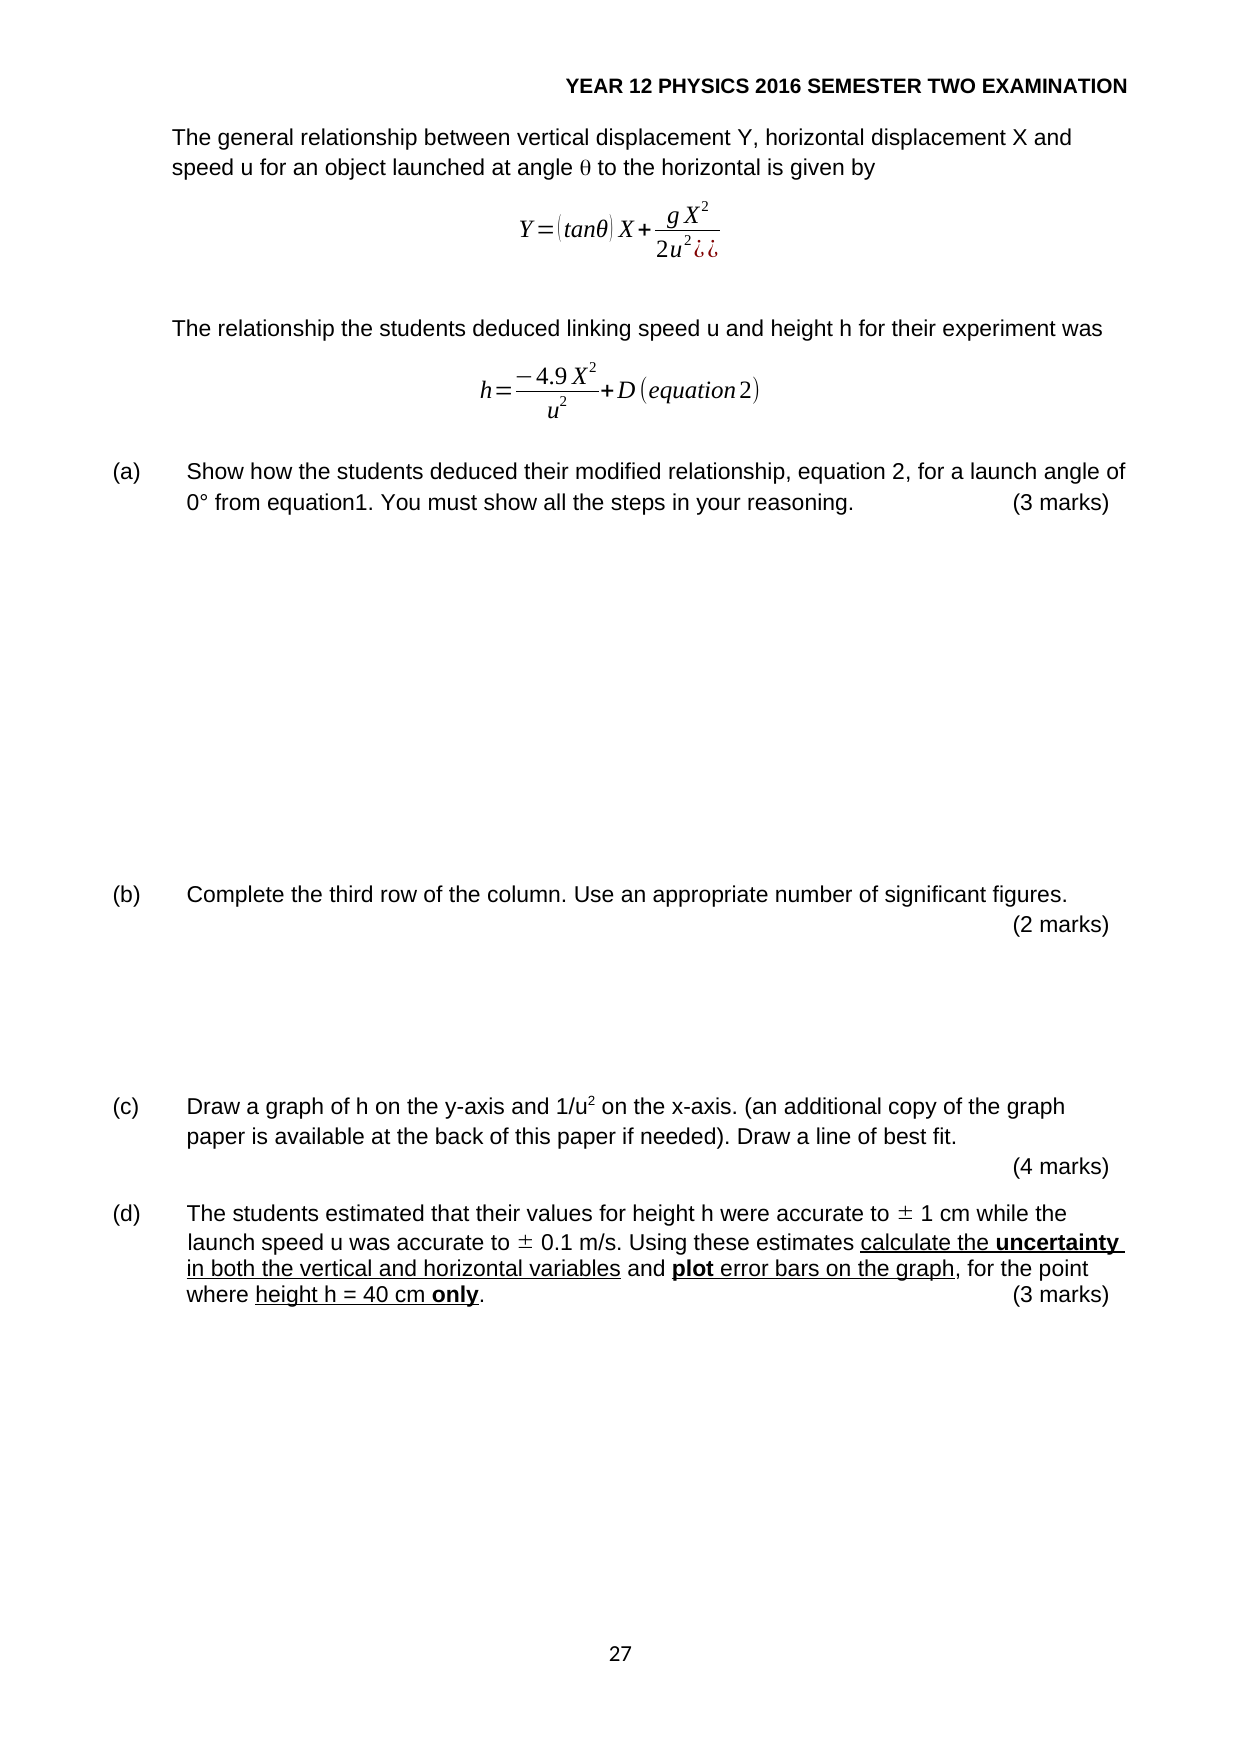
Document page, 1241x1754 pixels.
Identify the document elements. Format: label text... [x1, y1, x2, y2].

text The relationship the students deduced linking speed u and height h for their experiment was [112, 315, 1128, 342]
text (d) The students estimated that their values for height h were accurate to 1 cm while the launch speed u was accurate to 0.1 m/s. Using these estimates calculate the uncertainty in both the vertical and horizontal variables and plot error bars on the graph, for the point where height h = 40 cm only. (3 marks) [112, 1200, 1128, 1307]
text The general relationship between vertical displacement Y, horizontal displacement X and speed u for an object launched at angle  to the horizontal is given by [112, 124, 1128, 181]
text (a) Show how the students deduced their modified relationship, equation 2, for a launch angle of 0° from equation1. You must show all the steps in your reasoning. (3 marks) [112, 458, 1128, 515]
text (c) Draw a graph of h on the y-axis and 1/u2 on the x-axis. (an additional copy of the graph paper is available at the back of this paper if needed). Draw a line of best fit. (4 marks) [112, 1093, 1128, 1179]
text (b) Complete the third row of the column. Use an appropriate number of significant figures. (2 marks) [112, 881, 1128, 938]
